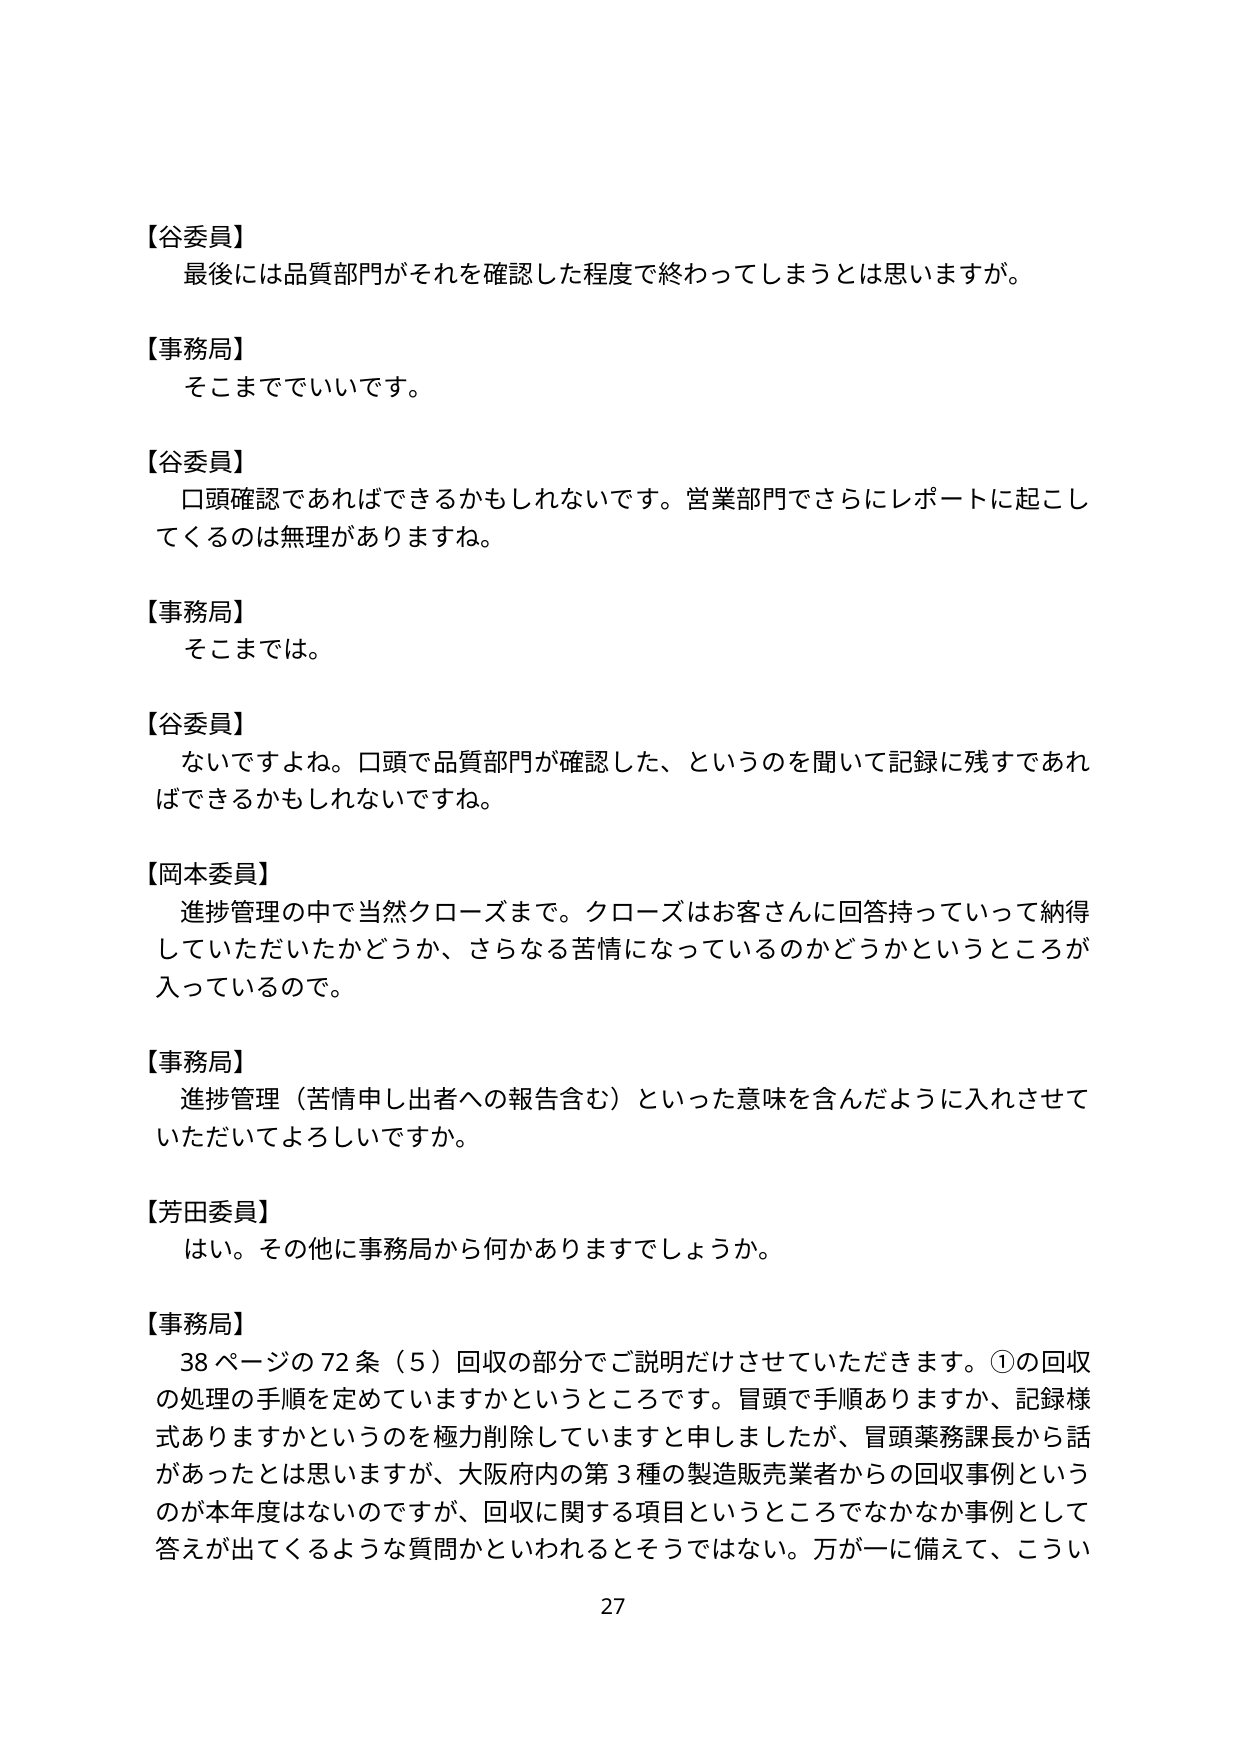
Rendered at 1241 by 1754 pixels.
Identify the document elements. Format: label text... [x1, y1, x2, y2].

text 【谷委員】 [133, 442, 1093, 479]
text 【谷委員】 [133, 217, 1093, 254]
text そこまででいいです。 [133, 367, 1093, 404]
text 口頭確認であればできるかもしれないです。営業部門でさらにレポートに起こしてくるのは無理がありますね。 [155, 479, 1093, 554]
text 【事務局】 [133, 1304, 1093, 1342]
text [155, 1342, 1093, 1567]
text 【谷委員】 [133, 704, 1093, 742]
text はい。その他に事務局から何かありますでしょうか。 [133, 1229, 1093, 1267]
text 最後には品質部門がそれを確認した程度で終わってしまうとは思いますが。 [133, 254, 1093, 292]
text 【事務局】 [133, 329, 1093, 367]
text ないですよね。口頭で品質部門が確認した、というのを聞いて記録に残すであればできるかもしれないですね。 [155, 742, 1093, 817]
text 【事務局】 [133, 1042, 1093, 1079]
text 【芳田委員】 [133, 1192, 1093, 1229]
text そこまでは。 [133, 629, 1093, 667]
text 【岡本委員】 [133, 854, 1093, 892]
text 【事務局】 [133, 592, 1093, 629]
text 進捗管理の中で当然クローズまで。クローズはお客さんに回答持っていって納得していただいたかどうか、さらなる苦情になっているのかどうかというところが入っているので。 [155, 892, 1093, 1004]
text 進捗管理（苦情申し出者への報告含む）といった意味を含んだように入れさせていただいてよろしいですか。 [155, 1079, 1093, 1154]
